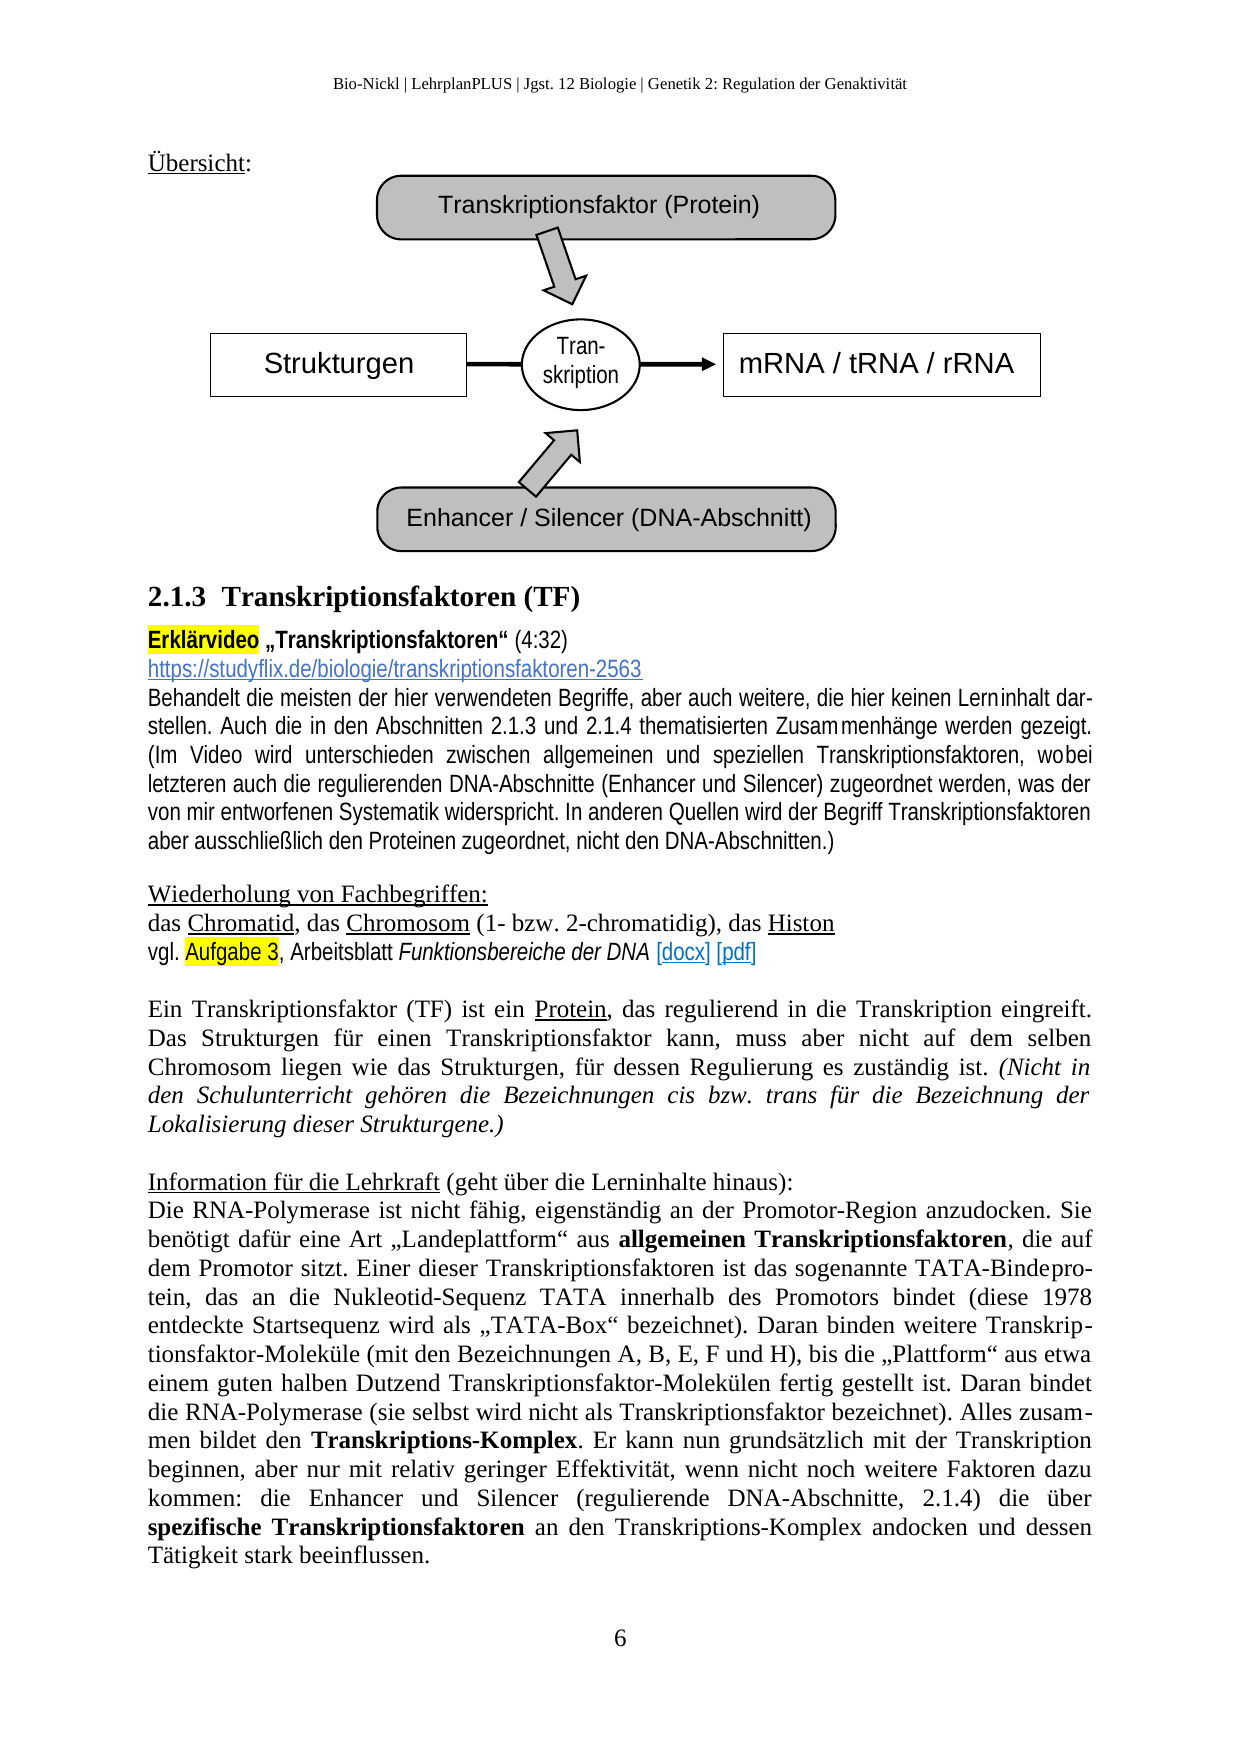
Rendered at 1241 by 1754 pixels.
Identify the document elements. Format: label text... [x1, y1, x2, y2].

text Die RNA-Polymerase ist nicht fähig, eigenständig an der Promotor-Region anzudocken. Sie benötigt dafür eine Art „Landeplattform“ aus allgemeinen Transkriptionsfaktoren, die auf dem Promotor sitzt. Einer dieser Transkriptionsfaktoren ist das sogenannte TATA-Bindeprotein, das an die Nukleotid-Sequenz TATA innerhalb des Promotors bindet (diese 1978 entdeckte Startsequenz wird als „TATA-Box“ bezeichnet). Daran binden weitere Transkriptionsfaktor-Moleküle (mit den Bezeichnungen A, B, E, F und H), bis die „Plattform“ aus etwa einem guten halben Dutzend Transkriptionsfaktor-Molekülen fertig gestellt ist. Daran bindet die RNA-Polymerase (sie selbst wird nicht als Transkriptionsfaktor bezeichnet). Alles zusammen bildet den Transkriptions-Komplex. Er kann nun grundsätzlich mit der Transkription beginnen, aber nur mit relativ geringer Effektivität, wenn nicht noch weitere Faktoren dazu kommen: die Enhancer und Silencer (regulierende DNA-Abschnitte, 2.1.4) die über spezifische Transkriptionsfaktoren an den Transkriptions-Komplex andocken und dessen Tätigkeit stark beeinflussen. [148, 1196, 1093, 1569]
text 2.1.3 Transkriptionsfaktoren (TF) [148, 579, 1093, 613]
text Behandelt die meisten der hier verwendeten Begriffe, aber auch weitere, die hier keinen Lerninhalt darstellen. Auch die in den Abschnitten 2.1.3 und 2.1.4 thematisierten Zusammenhänge werden gezeigt. (Im Video wird unterschieden zwischen allgemeinen und speziellen Transkriptionsfaktoren, wobei letzteren auch die regulierenden DNA-Abschnitte (Enhancer und Silencer) zugeordnet werden, was der von mir entworfenen Systematik widerspricht. In anderen Quellen wird der Begriff Transkriptionsfaktoren aber ausschließlich den Proteinen zugeordnet, nicht den DNA-Abschnitten.) [148, 683, 1093, 854]
text Information für die Lehrkraft (geht über die Lerninhalte hinaus): [148, 1167, 1093, 1196]
text Übersicht: [148, 148, 1093, 176]
text vgl. Aufgabe 3, Arbeitsblatt Funktionsbereiche der DNA [docx] [pdf] [279, 937, 1093, 966]
text Ein Transkriptionsfaktor (TF) ist ein Protein, das regulierend in die Transkription eingreift. Das Strukturgen für einen Transkriptionsfaktor kann, muss aber nicht auf dem selben Chromosom liegen wie das Strukturgen, für dessen Regulierung es zuständig ist. (Nicht in den Schulunterricht gehören die Bezeichnungen cis bzw. trans für die Bezeichnung der Lokalisierung dieser Strukturgene.) [148, 994, 1093, 1138]
text Erklärvideo „Transkriptionsfaktoren“ (4:32) [259, 625, 1093, 654]
text das Chromatid, das Chromosom (1- bzw. 2-chromatidig), das Histon [148, 908, 1093, 937]
text https://studyflix.de/biologie/transkriptionsfaktoren-2563 [148, 654, 1093, 683]
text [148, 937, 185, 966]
text Wiederholung von Fachbegriffen: [148, 879, 1093, 908]
